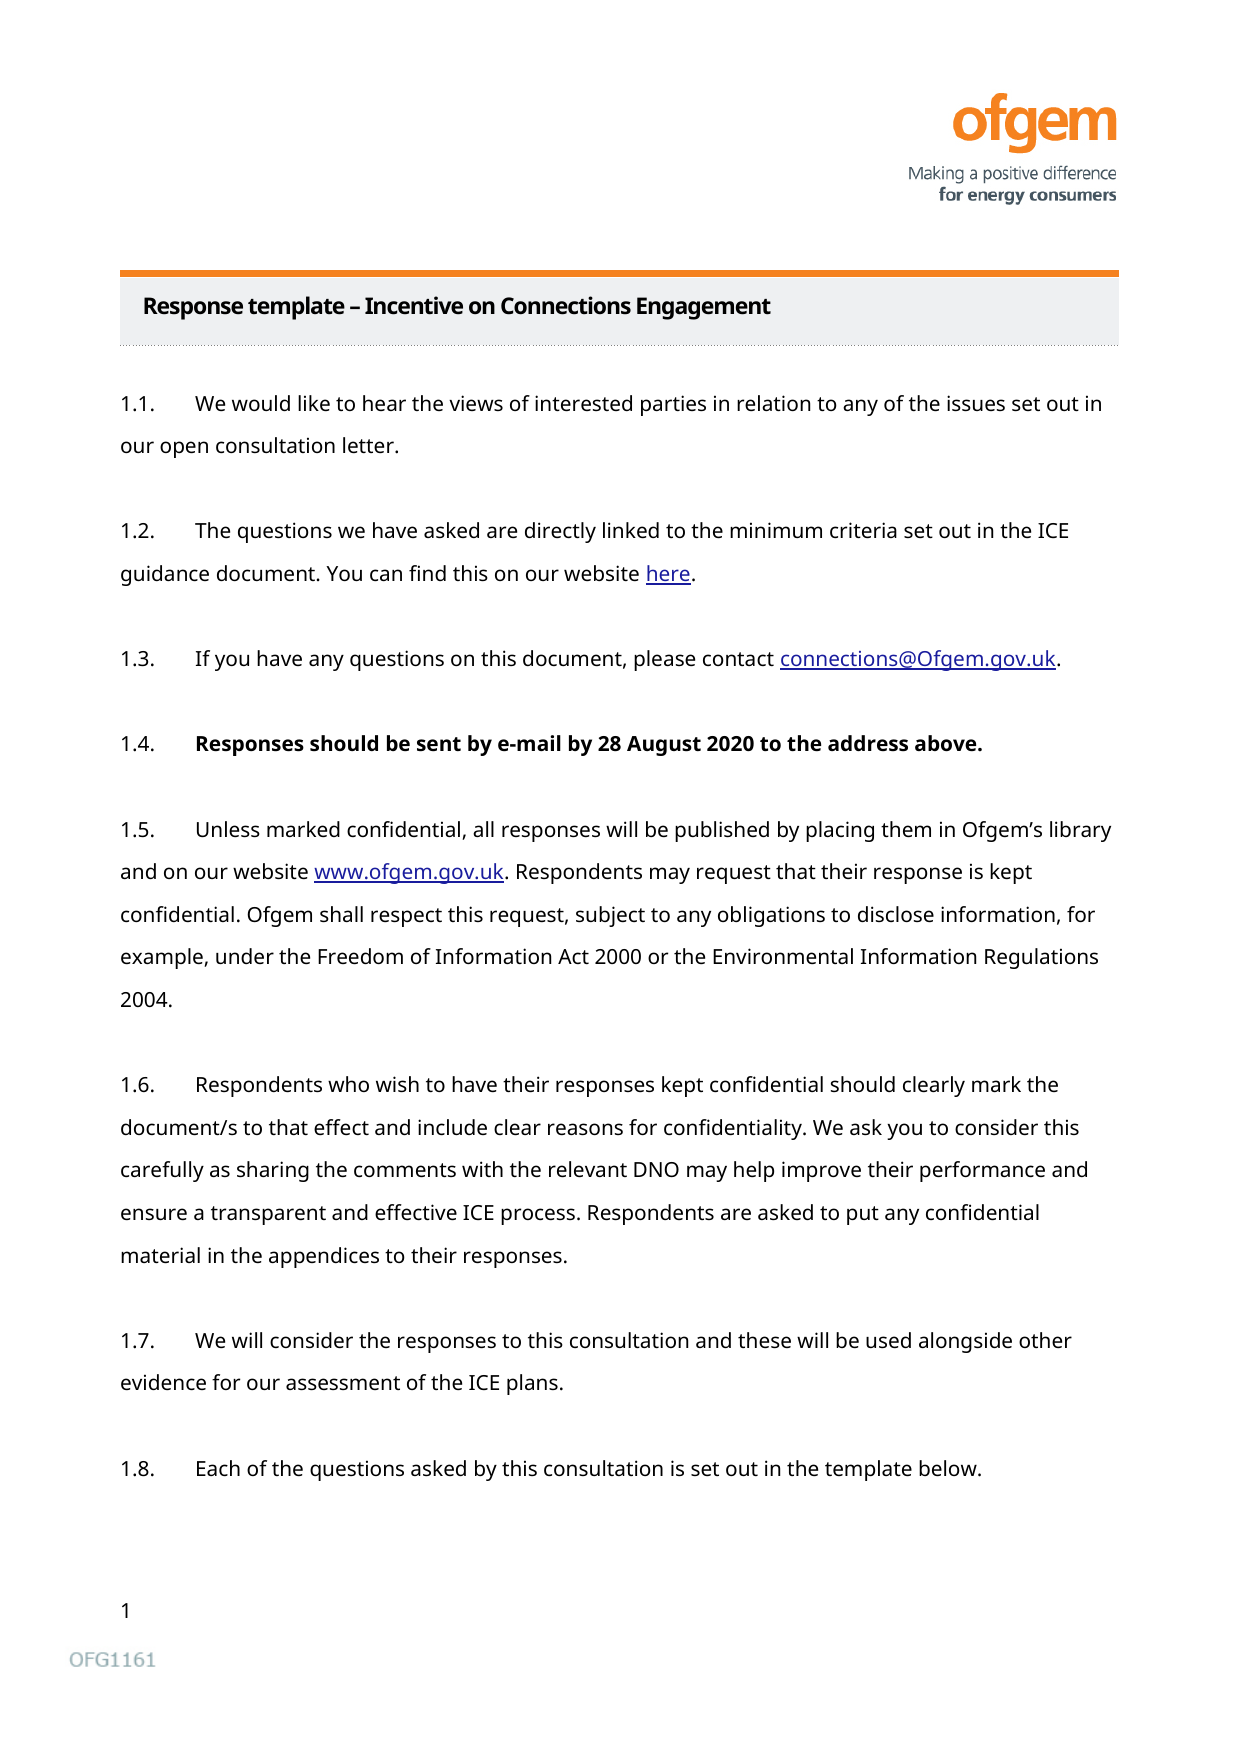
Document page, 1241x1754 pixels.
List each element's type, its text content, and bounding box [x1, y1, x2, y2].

text 1.3. If you have any questions on this document, please contact connections@Ofgem.gov.uk. [120, 644, 1120, 673]
table_header [494, 270, 778, 277]
picture [884, 75, 1140, 224]
text 1.1. We would like to hear the views of interested parties in relation to any of the issues set out in our open consultation letter. [120, 389, 1120, 460]
text 1.4. Responses should be sent by e-mail by 28 August 2020 to the address above. [120, 729, 1120, 758]
text 1.5. Unless marked confidential, all responses will be published by placing them in Ofgem’s library and on our website www.ofgem.gov.uk. Respondents may request that their response is kept confidential. Ofgem shall respect this request, subject to any obligations to disclose information, for example, under the Freedom of Information Act 2000 or the Environmental Information Regulations 2004. [120, 815, 1120, 1013]
table_header [120, 270, 494, 277]
text 1.6. Respondents who wish to have their responses kept confidential should clearly mark the document/s to that effect and include clear reasons for confidentiality. We ask you to consider this carefully as sharing the comments with the relevant DNO may help improve their performance and ensure a transparent and effective ICE process. Respondents are asked to put any confidential material in the appendices to their responses. [120, 1070, 1120, 1269]
table_cell Response template – Incentive on Connections Engagement [120, 278, 1119, 345]
text 1.2. The questions we have asked are directly linked to the minimum criteria set out in the ICE guidance document. You can find this on our website here. [120, 516, 1120, 587]
text 1.7. We will consider the responses to this consultation and these will be used alongside other evidence for our assessment of the ICE plans. [120, 1326, 1120, 1397]
table_header [778, 270, 1119, 277]
text 1.8. Each of the questions asked by this consultation is set out in the template below. [120, 1454, 1120, 1482]
picture [64, 1646, 163, 1676]
